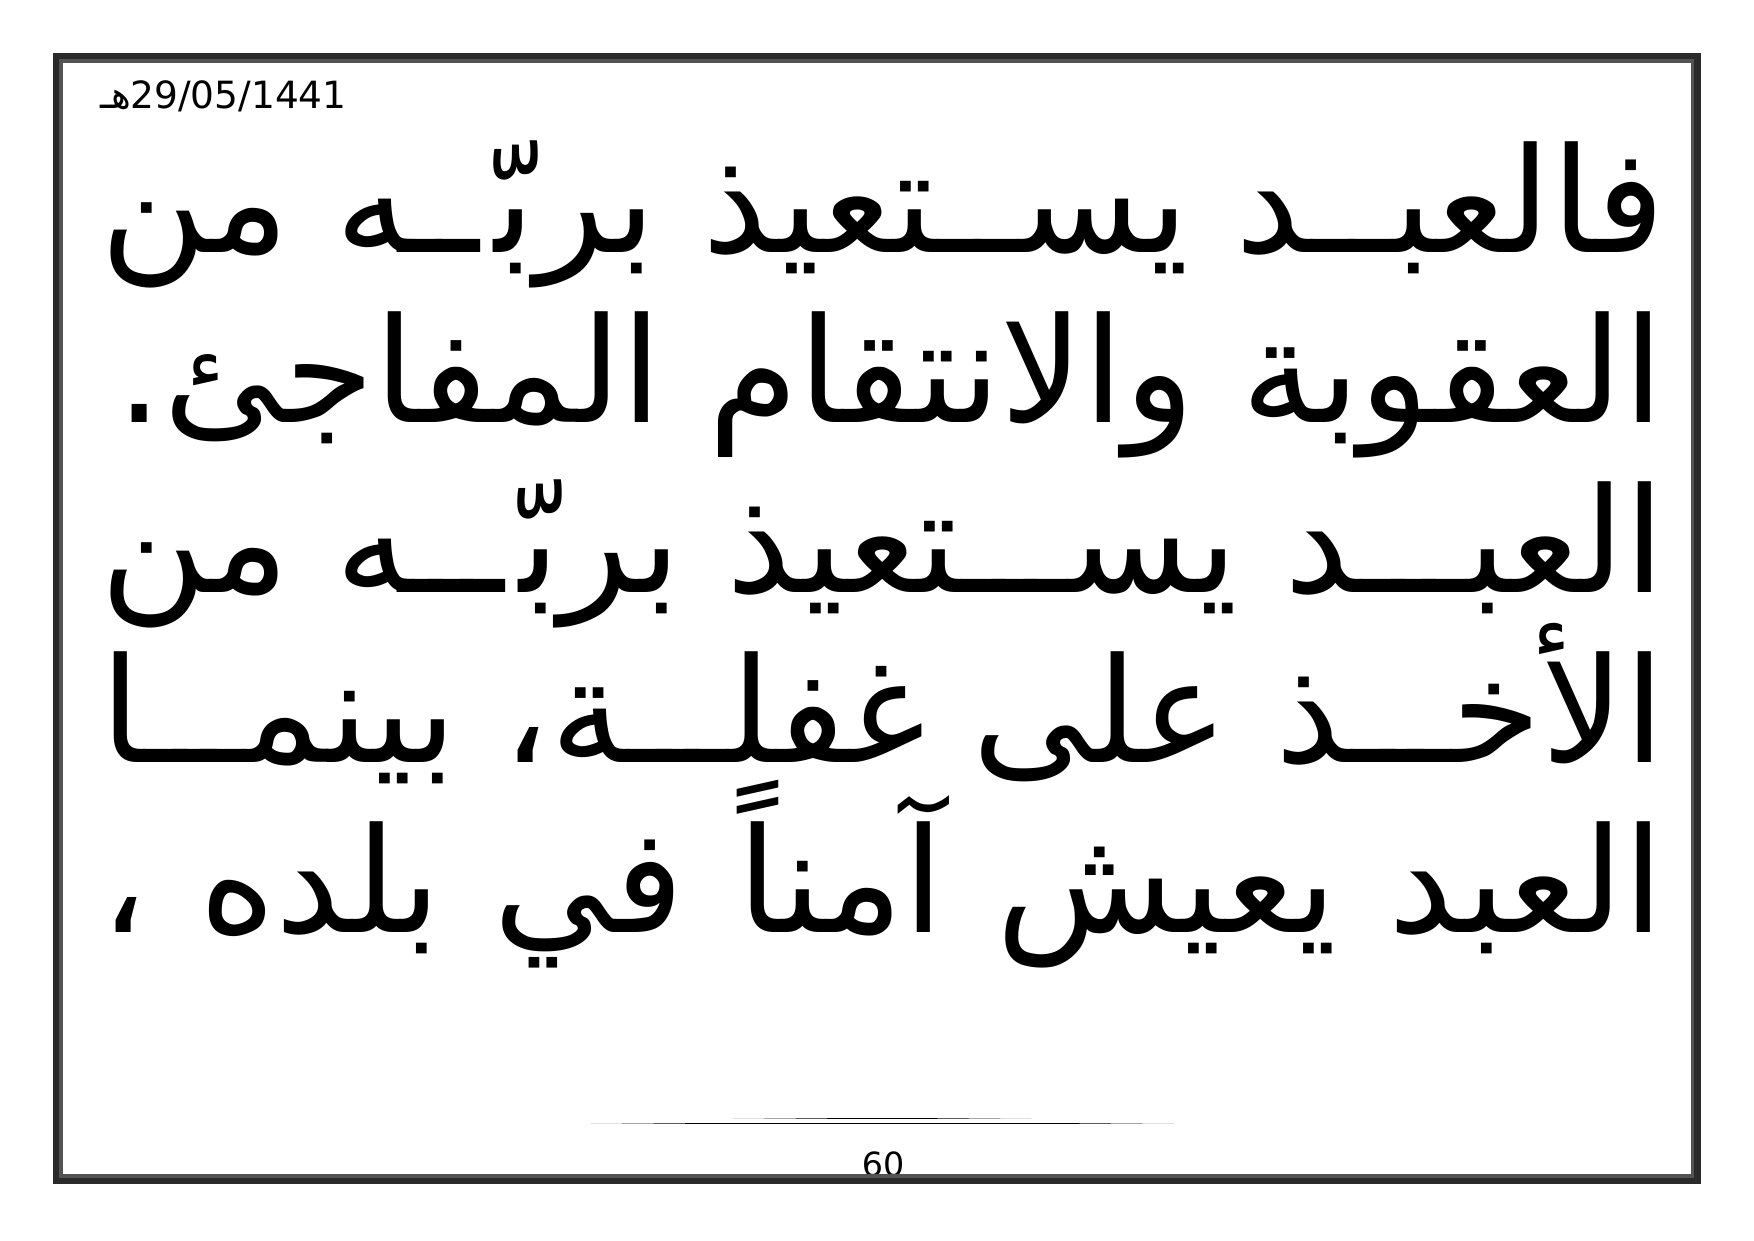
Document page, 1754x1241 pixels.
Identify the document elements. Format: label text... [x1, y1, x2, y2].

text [100, 457, 1665, 966]
text فالعبد يستعيذ بربّه من العقوبة والانتقام المفاجئ. [100, 117, 1665, 457]
